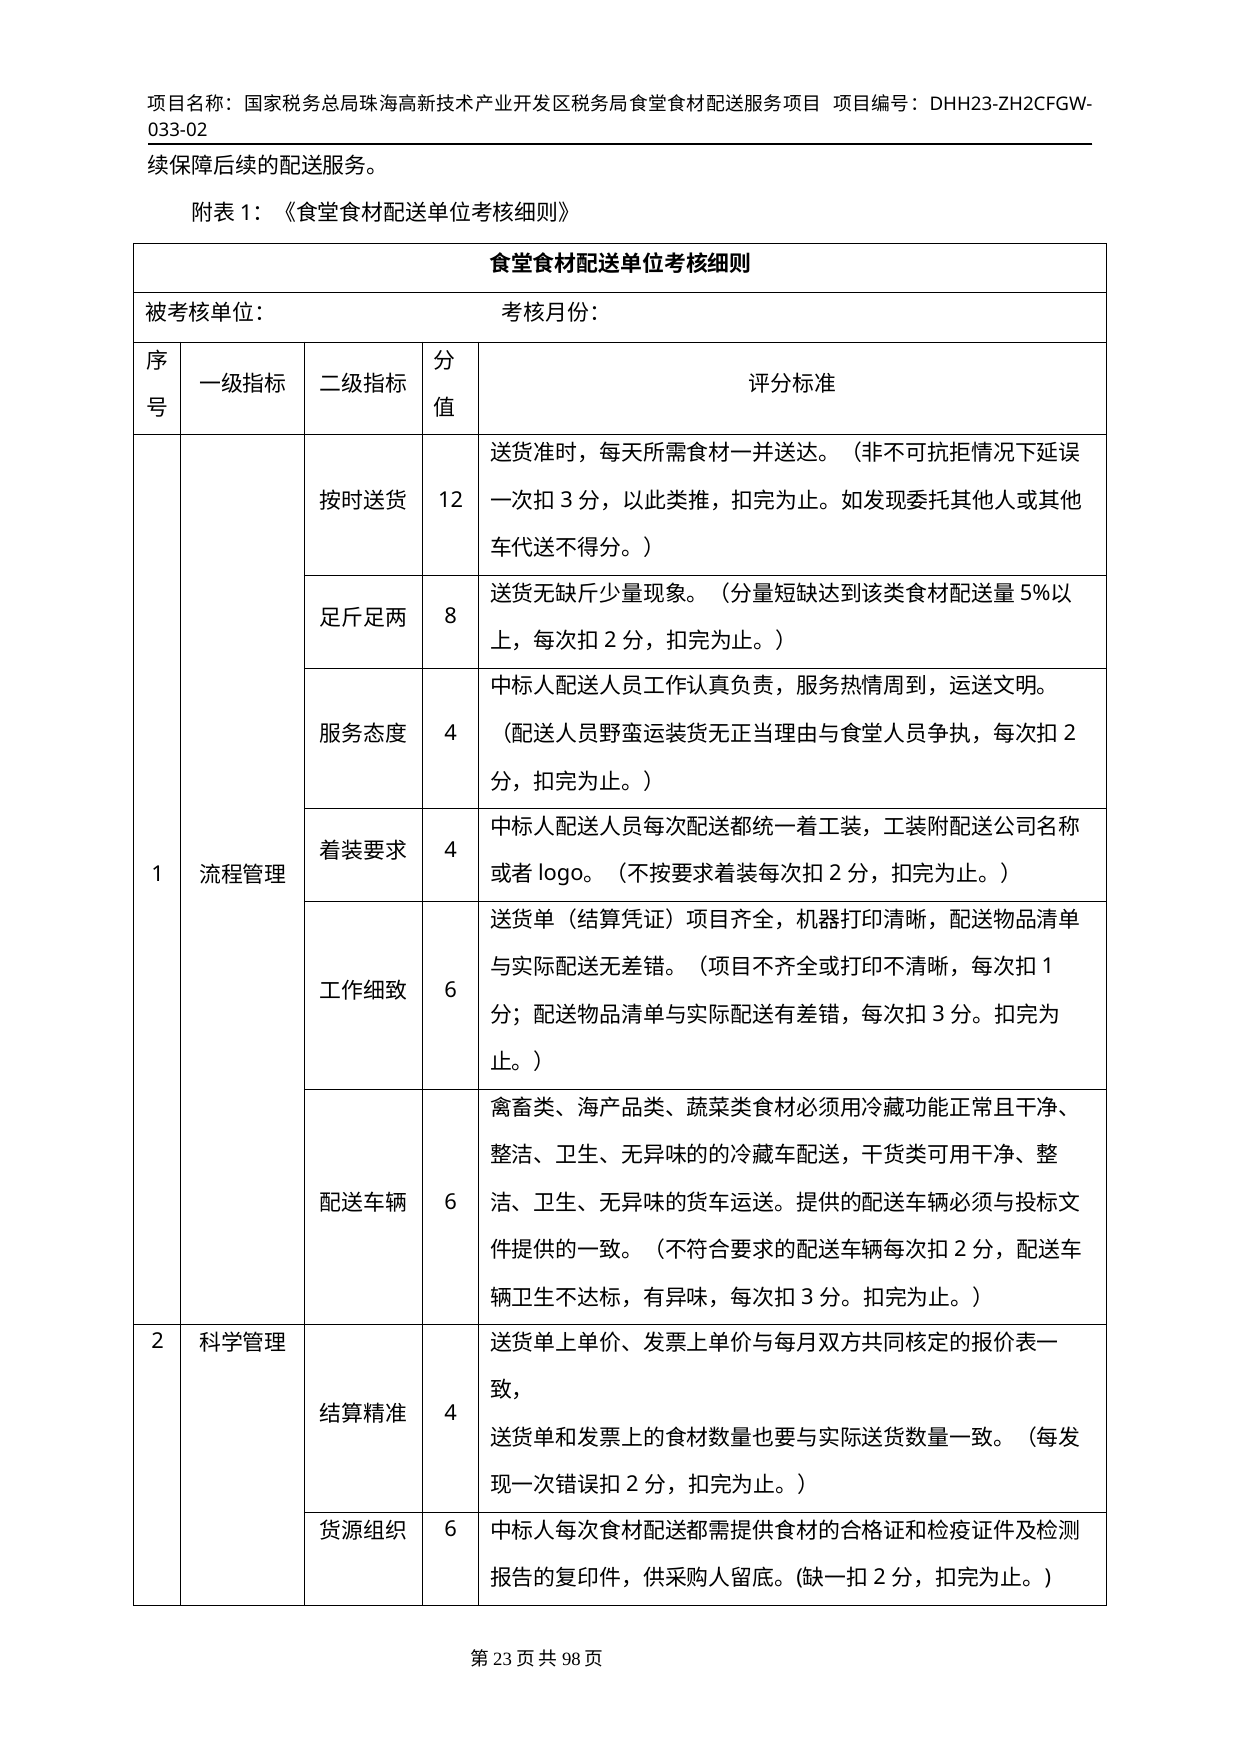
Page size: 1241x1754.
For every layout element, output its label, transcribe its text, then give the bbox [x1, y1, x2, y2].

table_cell 禽畜类、海产品类、蔬菜类食材必须用冷藏功能正常且干净、整洁、卫生、无异味的的冷藏车配送，干货类可用干净、整洁、卫生、无异味的货车运送。提供的配送车辆必须与投标文件提供的一致。（不符合要求的配送车辆每次扣 2 分，配送车辆卫生不达标，有异味，每次扣 3 分。扣完为止。） [479, 1090, 1106, 1324]
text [148, 148, 1092, 179]
text 附表1：《食堂食材配送单位考核细则》 [148, 195, 1086, 227]
table_cell 2 [134, 1325, 180, 1604]
table_cell 6 [423, 1090, 478, 1324]
table_cell 足斤足两 [305, 576, 422, 667]
table_cell 4 [423, 669, 478, 808]
table_cell 科学管理 [181, 1325, 304, 1604]
table_cell 分值 [423, 343, 478, 434]
table_cell 工作细致 [305, 902, 422, 1088]
table_cell 12 [423, 435, 478, 574]
table_cell 4 [423, 1325, 478, 1512]
table_cell 送货准时，每天所需食材一并送达。（非不可抗拒情况下延误一次扣 3 分，以此类推，扣完为止。如发现委托其他人或其他车代送不得分。） [479, 435, 1106, 574]
table_cell 被考核单位： 考核月份： [134, 293, 1106, 342]
table_cell 二级指标 [305, 343, 422, 434]
table_cell 6 [423, 1513, 478, 1604]
table_cell 1 [134, 435, 180, 1324]
table_cell 货源组织 [305, 1513, 422, 1604]
table_header 食堂食材配送单位考核细则 [134, 244, 1106, 292]
table_cell 中标人配送人员每次配送都统一着工装，工装附配送公司名称或者logo。（不按要求着装每次扣 2 分，扣完为止。） [479, 809, 1106, 901]
table_cell 结算精准 [305, 1325, 422, 1512]
table_cell 配送车辆 [305, 1090, 422, 1324]
table_cell 6 [423, 902, 478, 1088]
table_cell 8 [423, 576, 478, 667]
table_cell 序号 [134, 343, 180, 434]
table_cell 4 [423, 809, 478, 901]
table_cell 着装要求 [305, 809, 422, 901]
table_cell 送货单（结算凭证）项目齐全，机器打印清晰，配送物品清单与实际配送无差错。（项目不齐全或打印不清晰，每次扣 1 分；配送物品清单与实际配送有差错，每次扣 3 分。扣完为止。） [479, 902, 1106, 1088]
table_cell 中标人每次食材配送都需提供食材的合格证和检疫证件及检测报告的复印件，供采购人留底。(缺一扣 2 分，扣完为止。) [479, 1513, 1106, 1604]
table_cell 送货无缺斤少量现象。（分量短缺达到该类食材配送量 5%以上，每次扣 2 分，扣完为止。） [479, 576, 1106, 667]
table_cell 流程管理 [181, 435, 304, 1324]
table_cell 中标人配送人员工作认真负责，服务热情周到，运送文明。（配送人员野蛮运装货无正当理由与食堂人员争执，每次扣 2 分，扣完为止。） [479, 669, 1106, 808]
table_cell 评分标准 [479, 343, 1106, 434]
table_cell 送货单上单价、发票上单价与每月双方共同核定的报价表一致， 送货单和发票上的食材数量也要与实际送货数量一致。（每发现一次错误扣 2 分，扣完为止。） [479, 1325, 1106, 1512]
table_cell 按时送货 [305, 435, 422, 574]
table_cell 一级指标 [181, 343, 304, 434]
table_cell 服务态度 [305, 669, 422, 808]
